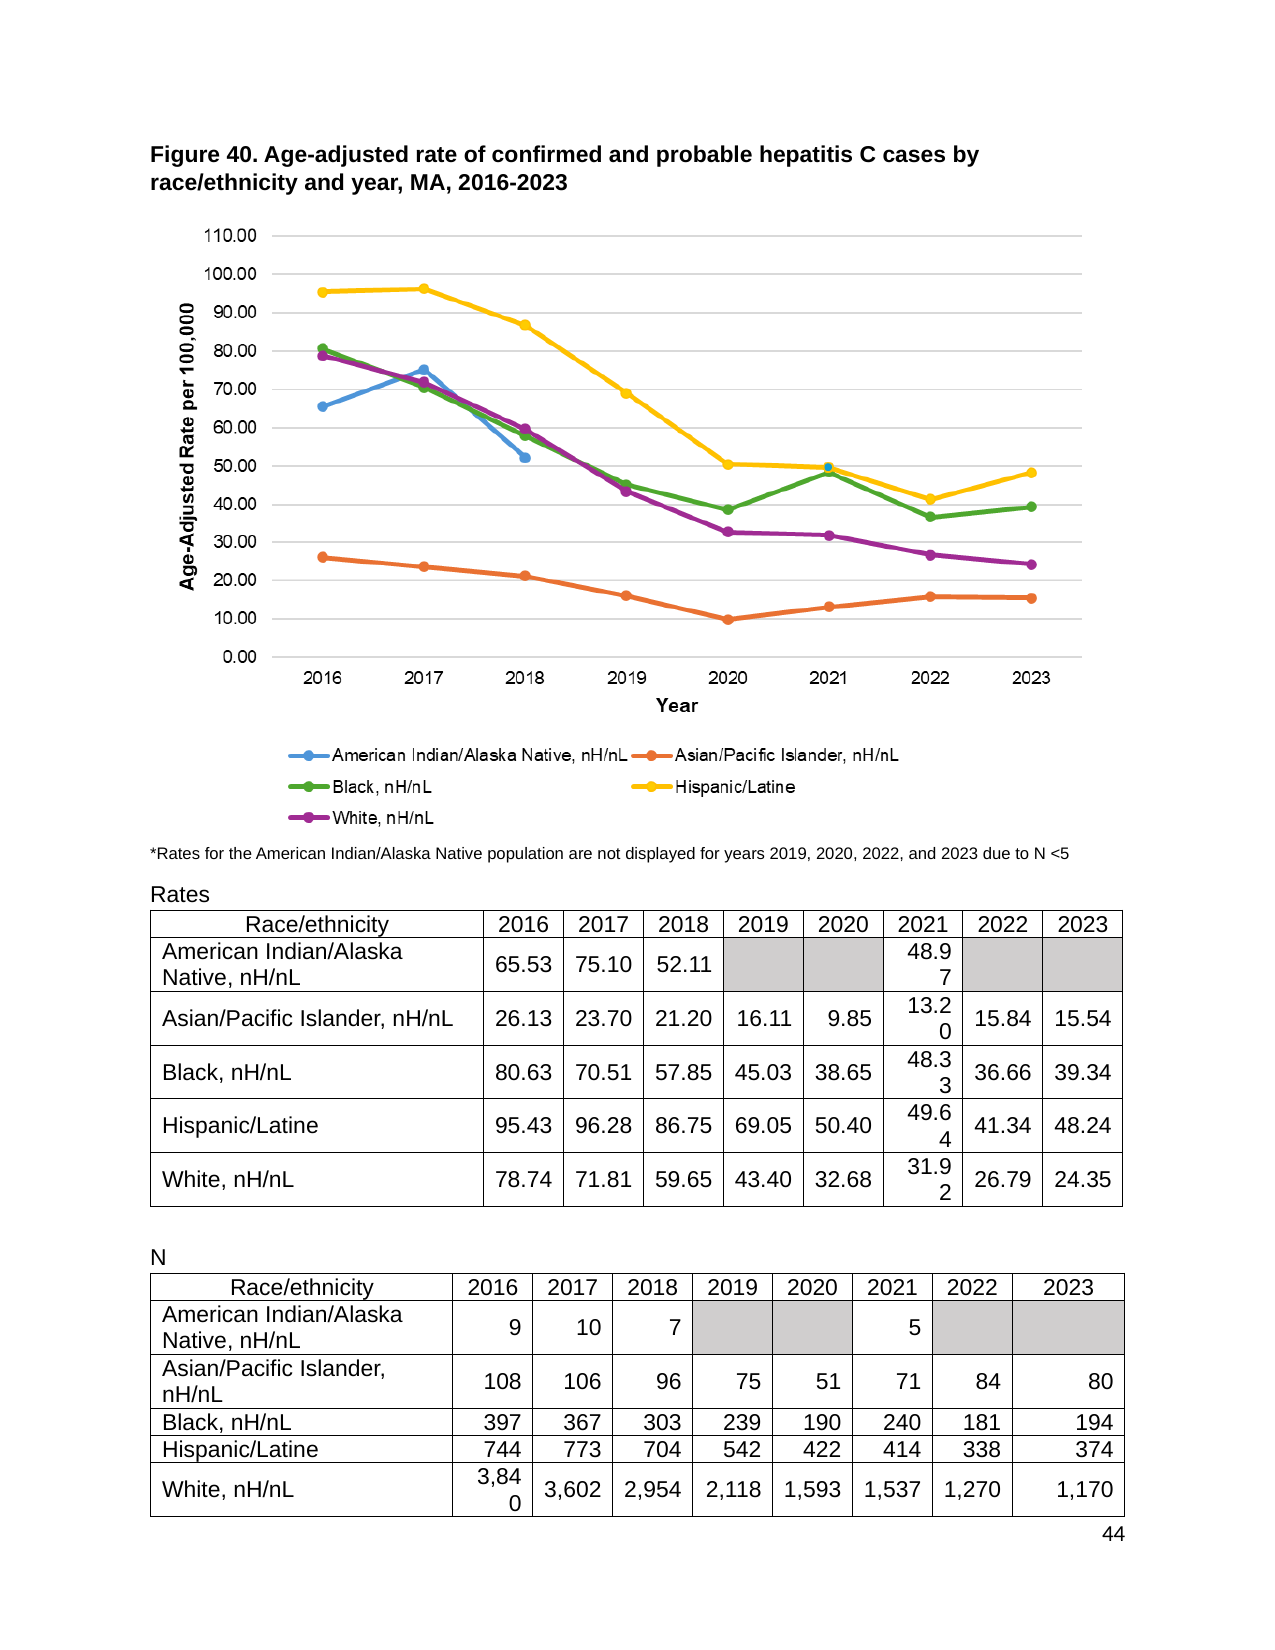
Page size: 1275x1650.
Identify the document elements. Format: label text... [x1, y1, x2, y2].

table_cell 374 [1013, 1436, 1124, 1462]
table_cell 5 [853, 1301, 932, 1354]
table_cell 542 [693, 1436, 772, 1462]
table_cell 1,593 [773, 1463, 852, 1516]
table_cell White, nH/nL [151, 1463, 452, 1516]
table_cell [1013, 1301, 1124, 1354]
table_cell 59.65 [644, 1153, 723, 1206]
table_cell White, nH/nL [151, 1153, 483, 1206]
text Rates [150, 881, 1125, 907]
table_header 2018 [644, 911, 723, 937]
table_cell Hispanic/Latine [151, 1099, 483, 1152]
table_cell 414 [853, 1436, 932, 1462]
table_cell 96.28 [564, 1099, 643, 1152]
table_cell 32.68 [804, 1153, 883, 1206]
table_cell 39.34 [1043, 1046, 1122, 1098]
table_cell 26.13 [484, 992, 563, 1044]
table_cell 190 [773, 1409, 852, 1435]
table_cell 7 [613, 1301, 692, 1354]
table_cell 84 [933, 1355, 1012, 1407]
table_cell 239 [693, 1409, 772, 1435]
table_cell 95.43 [484, 1099, 563, 1152]
table_cell 13.20 [884, 992, 962, 1044]
table_header 2023 [1043, 911, 1122, 937]
table_header Race/ethnicity [151, 911, 483, 937]
table_cell 181 [933, 1409, 1012, 1435]
table_cell 704 [613, 1436, 692, 1462]
table_header 2018 [613, 1274, 692, 1300]
table_header 2016 [484, 911, 563, 937]
table_header 2019 [724, 911, 803, 937]
table_header 2020 [804, 911, 883, 937]
table_cell 36.66 [963, 1046, 1042, 1098]
table_cell [963, 938, 1042, 991]
table_cell Hispanic/Latine [151, 1436, 452, 1462]
table_cell 52.11 [644, 938, 723, 991]
table_cell [724, 938, 803, 991]
table_cell Black, nH/nL [151, 1409, 452, 1435]
table_cell 86.75 [644, 1099, 723, 1152]
table_cell 96 [613, 1355, 692, 1407]
table_cell Black, nH/nL [151, 1046, 483, 1098]
table_cell 1,270 [933, 1463, 1012, 1516]
table_cell American Indian/Alaska Native, nH/nL [151, 1301, 452, 1354]
table_cell 2,954 [613, 1463, 692, 1516]
table_cell 21.20 [644, 992, 723, 1044]
table_cell 194 [1013, 1409, 1124, 1435]
table_cell 9.85 [804, 992, 883, 1044]
table_cell 57.85 [644, 1046, 723, 1098]
table_header 2021 [853, 1274, 932, 1300]
table_header 2023 [1013, 1274, 1124, 1300]
table_cell 48.97 [884, 938, 962, 991]
table_cell 31.92 [884, 1153, 962, 1206]
table_header Race/ethnicity [151, 1274, 452, 1300]
table_header 2017 [533, 1274, 612, 1300]
table_header 2022 [933, 1274, 1012, 1300]
table_cell [773, 1301, 852, 1354]
table_header 2017 [564, 911, 643, 937]
table_cell [933, 1301, 1012, 1354]
table_cell 48.24 [1043, 1099, 1122, 1152]
table_cell 45.03 [724, 1046, 803, 1098]
picture [150, 214, 1103, 842]
table_cell Asian/Pacific Islander, nH/nL [151, 992, 483, 1044]
table_cell 338 [933, 1436, 1012, 1462]
table_cell 75.10 [564, 938, 643, 991]
table_cell 303 [613, 1409, 692, 1435]
table_cell [693, 1301, 772, 1354]
table_cell American Indian/Alaska Native, nH/nL [151, 938, 483, 991]
table_header 2022 [963, 911, 1042, 937]
table_cell 71.81 [564, 1153, 643, 1206]
table_cell 10 [533, 1301, 612, 1354]
table_header 2019 [693, 1274, 772, 1300]
table_cell 3,840 [453, 1463, 532, 1516]
table_cell 240 [853, 1409, 932, 1435]
table_cell 108 [453, 1355, 532, 1407]
table_cell 26.79 [963, 1153, 1042, 1206]
table_cell 15.84 [963, 992, 1042, 1044]
table_cell 16.11 [724, 992, 803, 1044]
table_cell 78.74 [484, 1153, 563, 1206]
table_cell 70.51 [564, 1046, 643, 1098]
table_cell 744 [453, 1436, 532, 1462]
table_cell 397 [453, 1409, 532, 1435]
table_cell 38.65 [804, 1046, 883, 1098]
table_cell 1,537 [853, 1463, 932, 1516]
table_cell 43.40 [724, 1153, 803, 1206]
table_cell 41.34 [963, 1099, 1042, 1152]
table_cell 773 [533, 1436, 612, 1462]
table_cell 51 [773, 1355, 852, 1407]
table_cell 9 [453, 1301, 532, 1354]
table_cell 75 [693, 1355, 772, 1407]
table_cell Asian/Pacific Islander, nH/nL [151, 1355, 452, 1407]
table_cell 106 [533, 1355, 612, 1407]
table_cell 367 [533, 1409, 612, 1435]
table_header 2021 [884, 911, 962, 937]
text N [150, 1244, 1125, 1270]
table_cell 65.53 [484, 938, 563, 991]
table_cell 48.33 [884, 1046, 962, 1098]
table_cell 49.64 [884, 1099, 962, 1152]
text Figure 40. Age-adjusted rate of confirmed and probable hepatitis C cases by race/ethnicity and year, MA, 2016-2023 [150, 141, 1125, 195]
text *Rates for the American Indian/Alaska Native population are not displayed for years 2019, 2020, 2022, and 2023 due to N <5 [150, 844, 1125, 863]
table_cell 69.05 [724, 1099, 803, 1152]
table_cell 24.35 [1043, 1153, 1122, 1206]
table_cell 80 [1013, 1355, 1124, 1407]
table_cell 3,602 [533, 1463, 612, 1516]
table_header 2020 [773, 1274, 852, 1300]
table_cell 23.70 [564, 992, 643, 1044]
table_cell 422 [773, 1436, 852, 1462]
table_cell [804, 938, 883, 991]
table_cell 2,118 [693, 1463, 772, 1516]
table_header 2016 [453, 1274, 532, 1300]
table_cell 1,170 [1013, 1463, 1124, 1516]
table_cell 50.40 [804, 1099, 883, 1152]
table_cell 15.54 [1043, 992, 1122, 1044]
table_cell [1043, 938, 1122, 991]
table_cell 80.63 [484, 1046, 563, 1098]
table_cell 71 [853, 1355, 932, 1407]
